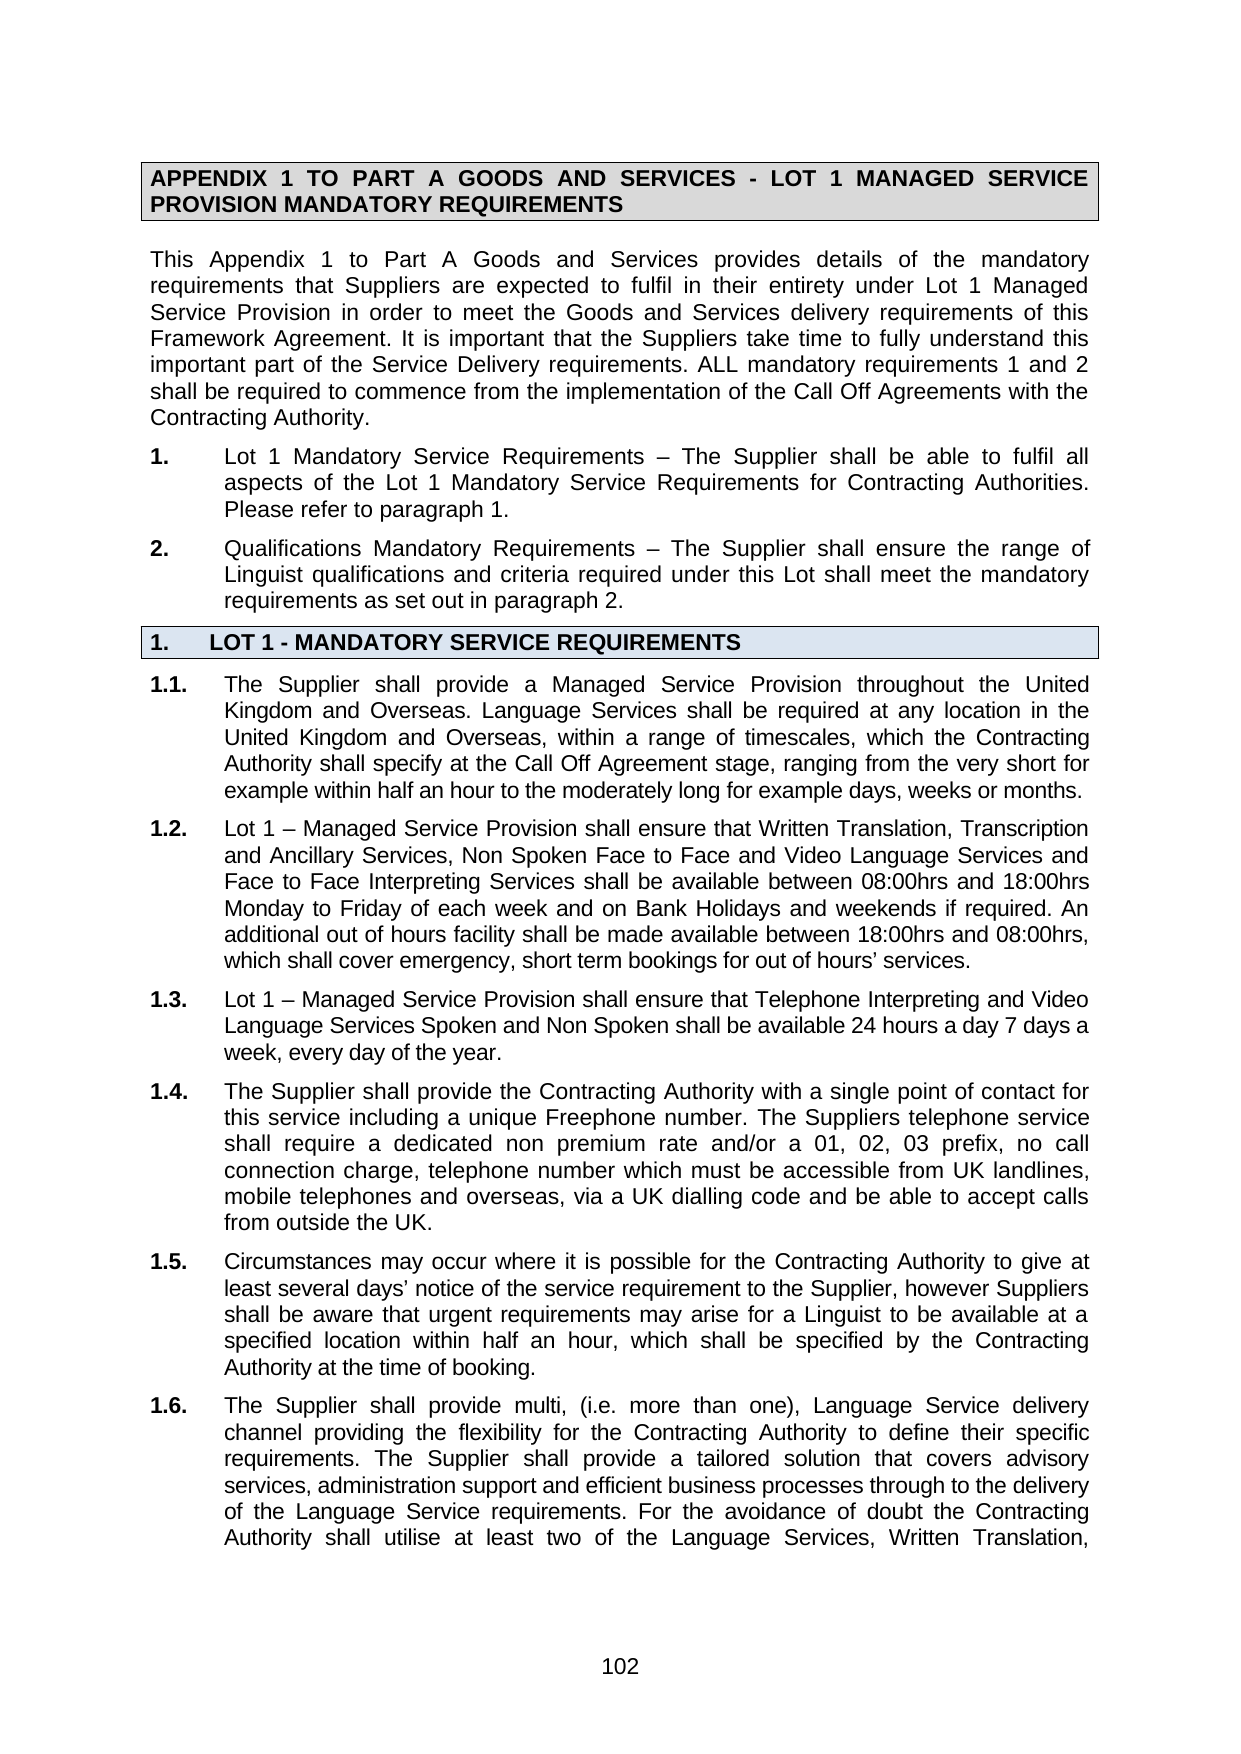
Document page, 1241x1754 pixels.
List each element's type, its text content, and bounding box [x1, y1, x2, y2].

list Qualifications Mandatory Requirements – The Supplier shall ensure the range of Linguist qualifications and criteria required under this Lot shall meet the mandatory requirements as set out in paragraph 2. [150, 534, 1090, 613]
list Lot 1 – Managed Service Provision shall ensure that Written Translation, Transcription and Ancillary Services, Non Spoken Face to Face and Video Language Services and Face to Face Interpreting Services shall be available between 08:00hrs and 18:00hrs Monday to Friday of each week and on Bank Holidays and weekends if required. An additional out of hours facility shall be made available between 18:00hrs and 08:00hrs, which shall cover emergency, short term bookings for out of hours’ services. [150, 815, 1090, 973]
list The Supplier shall provide a Managed Service Provision throughout the United Kingdom and Overseas. Language Services shall be required at any location in the United Kingdom and Overseas, within a range of timescales, which the Contracting Authority shall specify at the Call Off Agreement stage, ranging from the very short for example within half an hour to the moderately long for example days, weeks or months. [150, 671, 1090, 803]
list Circumstances may occur where it is possible for the Contracting Authority to give at least several days’ notice of the service requirement to the Supplier, however Suppliers shall be aware that urgent requirements may arise for a Linguist to be available at a specified location within half an hour, which shall be specified by the Contracting Authority at the time of booking. [150, 1248, 1090, 1380]
text This Appendix 1 to Part A Goods and Services provides details of the mandatory requirements that Suppliers are expected to fulfil in their entirety under Lot 1 Managed Service Provision in order to meet the Goods and Services delivery requirements of this Framework Agreement. It is important that the Suppliers take time to fully understand this important part of the Service Delivery requirements. ALL mandatory requirements 1 and 2 shall be required to commence from the implementation of the Call Off Agreements with the Contracting Authority. [150, 246, 1090, 430]
list The Supplier shall provide the Contracting Authority with a single point of contact for this service including a unique Freephone number. The Suppliers telephone service shall require a dedicated non premium rate and/or a 01, 02, 03 prefix, no call connection charge, telephone number which must be accessible from UK landlines, mobile telephones and overseas, via a UK dialling code and be able to accept calls from outside the UK. [150, 1078, 1090, 1236]
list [150, 1392, 1090, 1551]
list Lot 1 – Managed Service Provision shall ensure that Telephone Interpreting and Video Language Services Spoken and Non Spoken shall be available 24 hours a day 7 days a week, every day of the year. [150, 986, 1090, 1065]
list Lot 1 Mandatory Service Requirements – The Supplier shall be able to fulfil all aspects of the Lot 1 Mandatory Service Requirements for Contracting Authorities. Please refer to paragraph 1. [150, 443, 1090, 522]
text APPENDIX 1 TO PART A GOODS AND SERVICES - LOT 1 MANAGED SERVICE PROVISION MANDATORY REQUIREMENTS [142, 163, 1098, 220]
list LOT 1 - MANDATORY SERVICE REQUIREMENTS [142, 627, 1098, 658]
